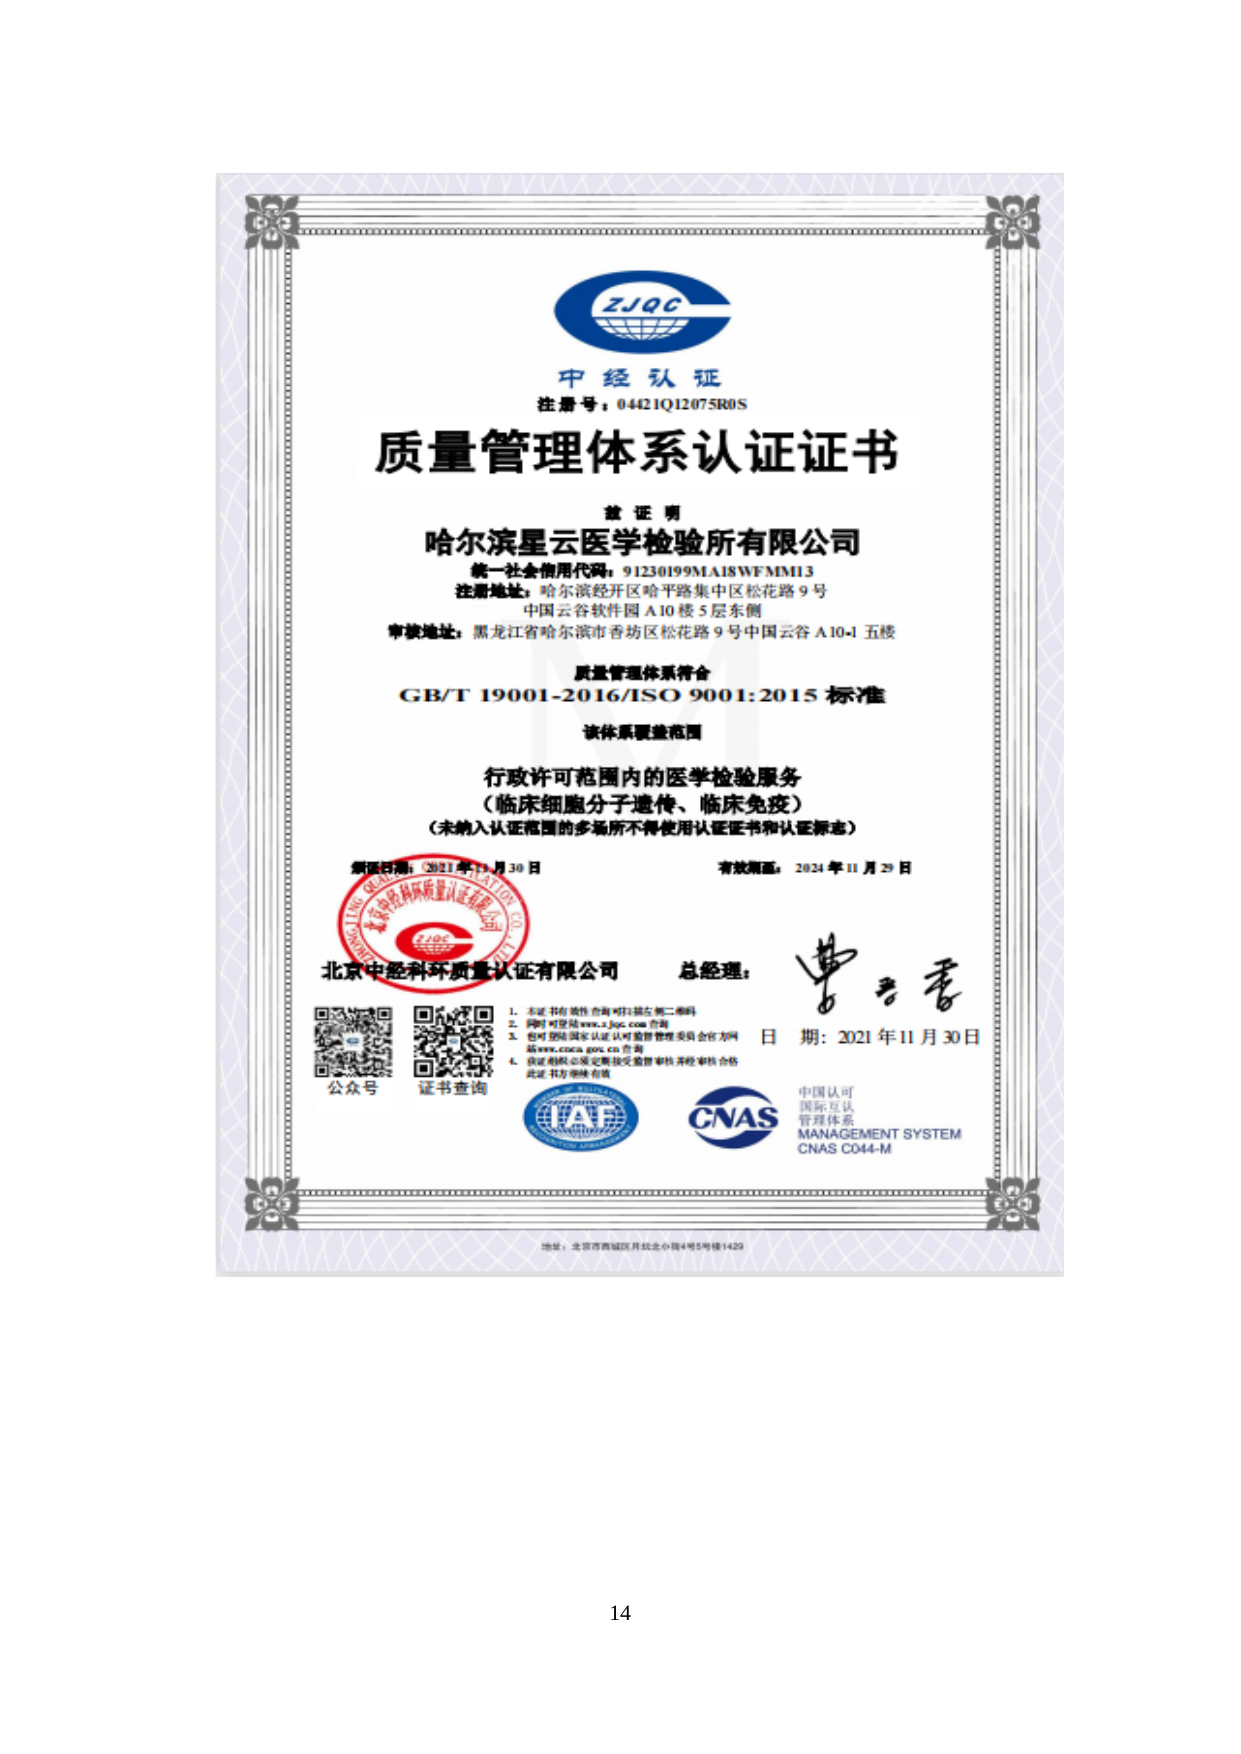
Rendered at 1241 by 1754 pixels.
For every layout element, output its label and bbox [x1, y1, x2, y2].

picture [215, 173, 1064, 1277]
